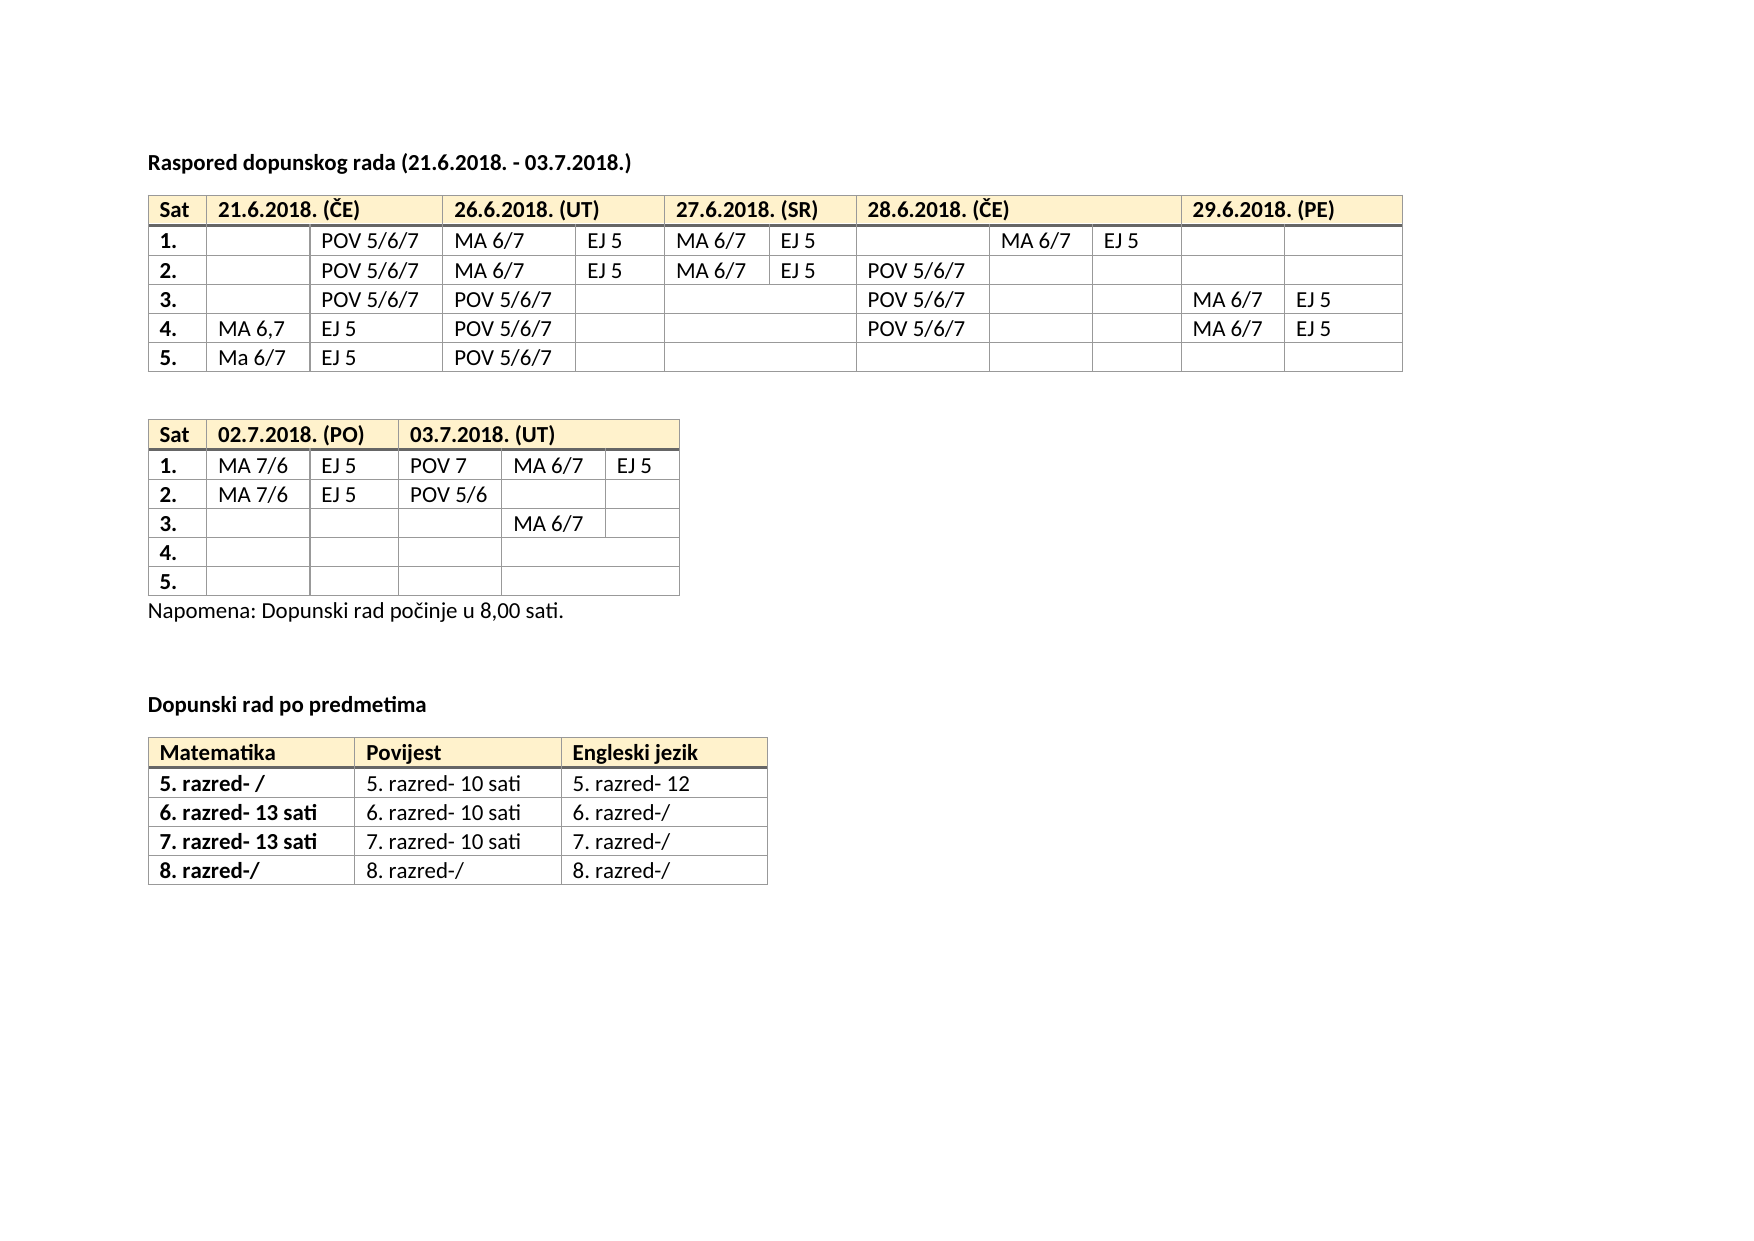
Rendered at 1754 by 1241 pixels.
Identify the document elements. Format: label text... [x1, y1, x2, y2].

table_cell EJ 5 [770, 256, 856, 284]
table_cell [311, 538, 398, 566]
table_cell MA 7/6 [207, 480, 309, 508]
table_cell [576, 314, 664, 342]
table_cell [502, 567, 679, 595]
table_cell [857, 227, 989, 255]
table_header Engleski jezik [562, 738, 767, 766]
table_cell MA 6/7 [990, 227, 1092, 255]
table_cell [207, 509, 309, 537]
table_cell POV 5/6/7 [857, 314, 989, 342]
table_header 27.6.2018. (SR) [665, 196, 856, 223]
table_header 26.6.2018. (UT) [443, 196, 664, 223]
table_cell 4. [149, 538, 206, 566]
table_cell Ma 6/7 [207, 343, 309, 371]
table_cell 2. [149, 480, 206, 508]
table_cell 2. [149, 256, 206, 284]
table_cell [207, 538, 309, 566]
table_cell 8. razred-/ [355, 856, 561, 884]
table_cell [990, 343, 1092, 371]
table_cell POV 5/6/7 [443, 343, 575, 371]
table_cell EJ 5 [311, 480, 398, 508]
table_cell POV 5/6/7 [857, 256, 989, 284]
table_cell MA 6/7 [502, 451, 605, 479]
table_cell MA 6/7 [665, 256, 769, 284]
table_cell [311, 509, 398, 537]
table_header 21.6.2018. (ČE) [207, 196, 442, 223]
table_cell MA 6/7 [502, 509, 605, 537]
table_cell EJ 5 [606, 451, 679, 479]
table_cell 5. razred- 12 [562, 769, 767, 797]
table_cell [606, 509, 679, 537]
table_cell EJ 5 [311, 451, 398, 479]
table_cell POV 5/6/7 [311, 256, 442, 284]
table_cell 5. [149, 567, 206, 595]
table_cell 1. [149, 451, 206, 479]
table_cell [1182, 227, 1284, 255]
table_cell 8. razred-/ [562, 856, 767, 884]
table_cell [1285, 256, 1402, 284]
table_cell POV 5/6/7 [443, 285, 575, 313]
table_cell 3. [149, 285, 206, 313]
table_cell MA 6/7 [1182, 314, 1284, 342]
table_cell EJ 5 [770, 227, 856, 255]
table_cell [502, 538, 679, 566]
table_cell POV 5/6/7 [857, 285, 989, 313]
table_cell [990, 314, 1092, 342]
table_cell [1093, 343, 1181, 371]
table_cell [207, 256, 309, 284]
table_cell EJ 5 [1093, 227, 1181, 255]
table_cell 5. razred- 10 sati [355, 769, 561, 797]
table_cell POV 5/6/7 [311, 227, 442, 255]
table_cell MA 6/7 [1182, 285, 1284, 313]
table_cell 6. razred- 13 sati [149, 798, 354, 826]
table_cell 7. razred- 13 sati [149, 827, 354, 855]
table_header 03.7.2018. (UT) [399, 420, 679, 448]
text Raspored dopunskog rada (21.6.2018. - 03.7.2018.) [148, 148, 1606, 176]
table_header 02.7.2018. (PO) [207, 420, 398, 448]
table_cell [207, 227, 309, 255]
table_cell [502, 480, 605, 508]
table_cell 8. razred-/ [149, 856, 354, 884]
table_cell [1093, 256, 1181, 284]
table_cell [1182, 343, 1284, 371]
table_cell [576, 343, 664, 371]
table_cell POV 5/6 [399, 480, 501, 508]
table_cell [1093, 314, 1181, 342]
table_cell [857, 343, 989, 371]
table_cell [399, 538, 501, 566]
table_header Povijest [355, 738, 561, 766]
table_cell 6. razred-/ [562, 798, 767, 826]
table_cell [665, 285, 856, 313]
text Napomena: Dopunski rad počinje u 8,00 sati. [148, 596, 1606, 624]
table_cell [1093, 285, 1181, 313]
table_cell [665, 314, 856, 342]
table_cell EJ 5 [1285, 314, 1402, 342]
table_header Sat [149, 420, 206, 448]
table_cell [576, 285, 664, 313]
table_cell 5. [149, 343, 206, 371]
table_cell POV 5/6/7 [443, 314, 575, 342]
table_cell MA 7/6 [207, 451, 309, 479]
table_cell 4. [149, 314, 206, 342]
table_cell 1. [149, 227, 206, 255]
table_cell [665, 343, 856, 371]
table_cell 7. razred- 10 sati [355, 827, 561, 855]
table_cell EJ 5 [311, 314, 442, 342]
table_cell [207, 285, 309, 313]
table_cell POV 5/6/7 [311, 285, 442, 313]
table_cell 7. razred-/ [562, 827, 767, 855]
table_cell [990, 285, 1092, 313]
table_cell MA 6/7 [665, 227, 769, 255]
table_cell 5. razred- / [149, 769, 354, 797]
table_cell [1182, 256, 1284, 284]
table_header 28.6.2018. (ČE) [857, 196, 1181, 223]
table_header Matematika [149, 738, 354, 766]
table_cell [1285, 343, 1402, 371]
table_cell MA 6/7 [443, 256, 575, 284]
table_cell [990, 256, 1092, 284]
table_cell [399, 509, 501, 537]
text Dopunski rad po predmetima [148, 690, 1606, 718]
table_cell EJ 5 [576, 256, 664, 284]
table_cell [207, 567, 309, 595]
table_cell 6. razred- 10 sati [355, 798, 561, 826]
table_cell [311, 567, 398, 595]
table_cell EJ 5 [576, 227, 664, 255]
table_cell 3. [149, 509, 206, 537]
table_cell EJ 5 [1285, 285, 1402, 313]
table_header Sat [149, 196, 206, 223]
table_cell [399, 567, 501, 595]
table_cell [606, 480, 679, 508]
table_cell [1285, 227, 1402, 255]
table_header 29.6.2018. (PE) [1182, 196, 1402, 223]
table_cell POV 7 [399, 451, 501, 479]
table_cell MA 6,7 [207, 314, 309, 342]
table_cell EJ 5 [311, 343, 442, 371]
table_cell MA 6/7 [443, 227, 575, 255]
